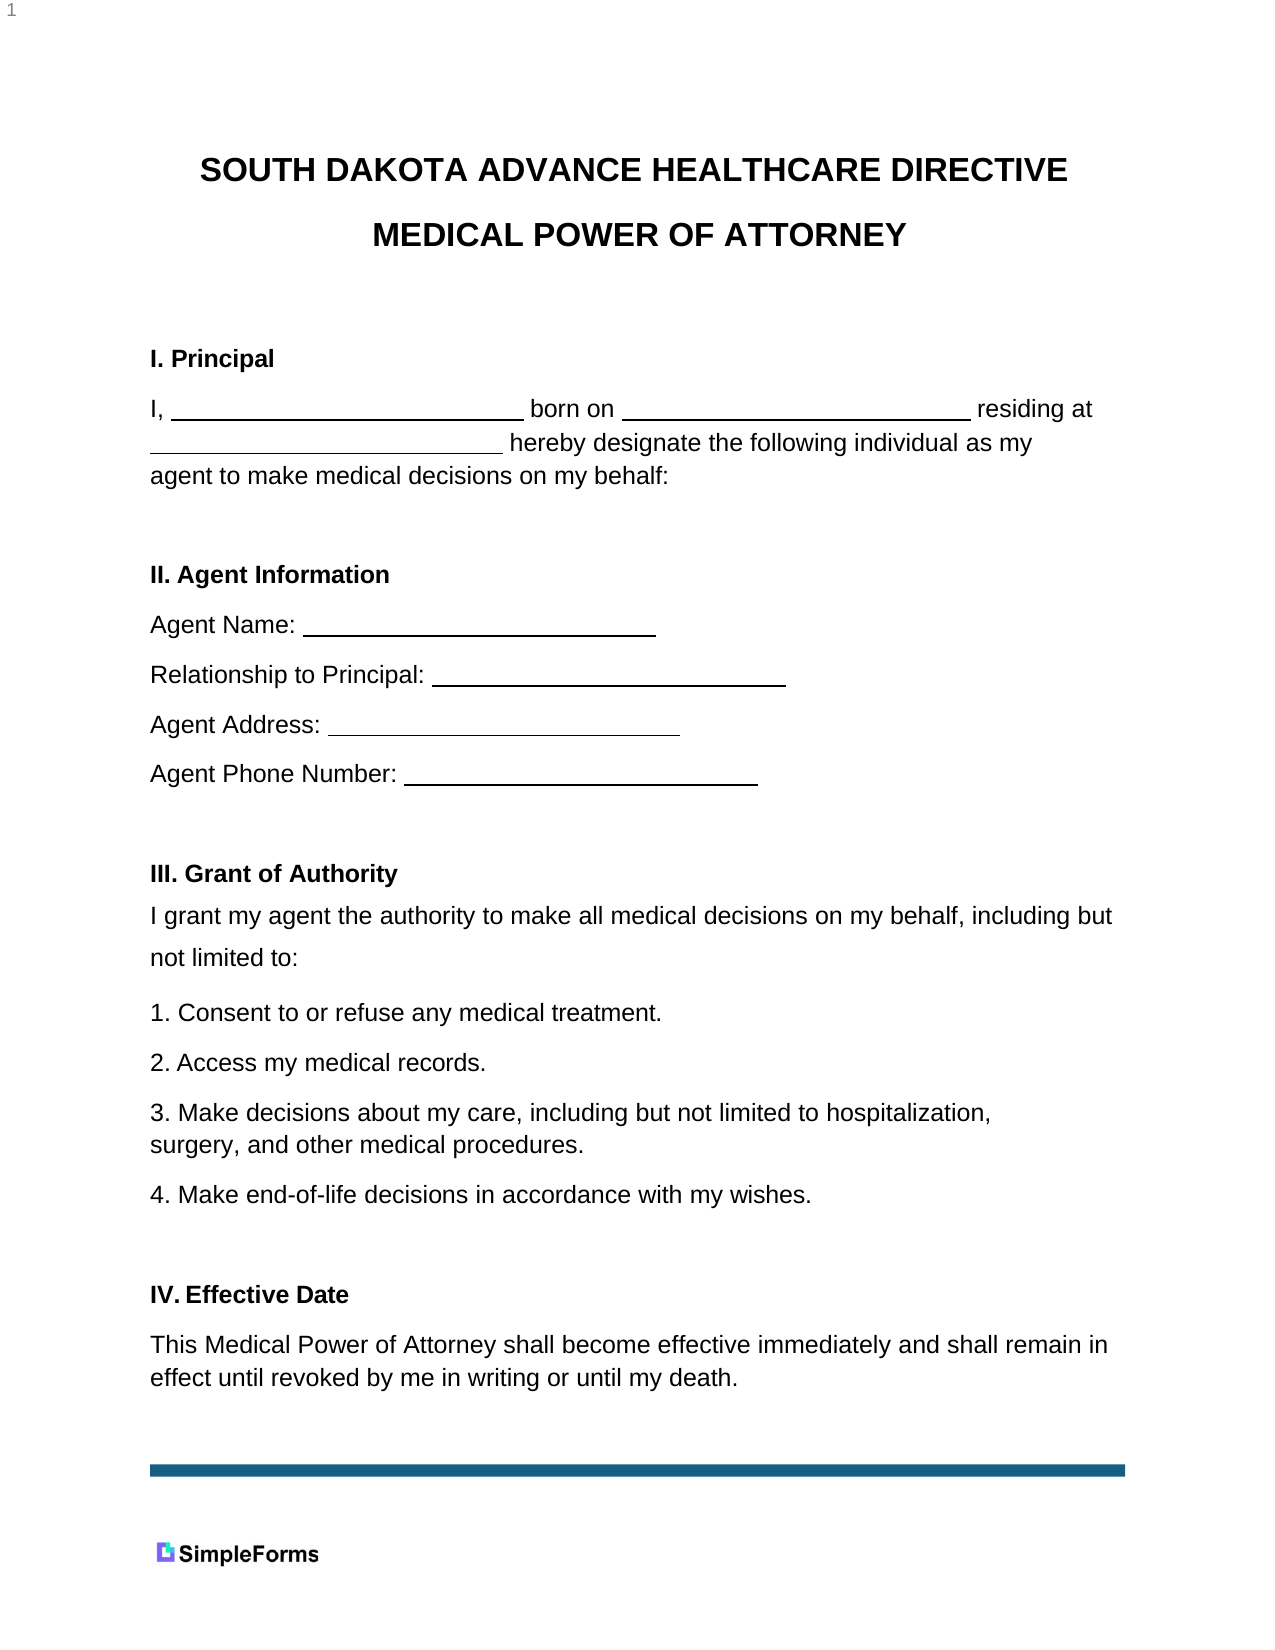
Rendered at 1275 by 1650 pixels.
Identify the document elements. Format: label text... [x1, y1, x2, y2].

text I, born on residing at [150, 394, 1131, 423]
list Consent to or refuse any medical treatment. [150, 998, 1131, 1026]
subtitle Agent Information [150, 560, 1131, 589]
list Make end-of-life decisions in accordance with my wishes. [150, 1180, 1131, 1209]
text Agent Name: Relationship to Principal: Agent Address: [150, 610, 786, 739]
text Agent Phone Number: [150, 760, 1131, 788]
subtitle Principal [150, 344, 1131, 373]
subtitle Effective Date [150, 1280, 1131, 1309]
list Make decisions about my care, including but not limited to hospitalization, surgery, and other medical procedures. [150, 1097, 1087, 1159]
picture [156, 1542, 319, 1567]
text hereby designate the following individual as my agent to make medical decisions on my behalf: [150, 428, 1099, 489]
title SOUTH DAKOTA ADVANCE HEALTHCARE DIRECTIVE MEDICAL POWER OF ATTORNEY [199, 151, 1131, 253]
list Access my medical records. [150, 1048, 1131, 1076]
text I grant my agent the authority to make all medical decisions on my behalf, including but not limited to: [150, 901, 1131, 971]
subtitle Grant of Authority [150, 859, 1131, 888]
text This Medical Power of Attorney shall become effective immediately and shall remain in effect until revoked by me in writing or until my death. [150, 1330, 1131, 1392]
